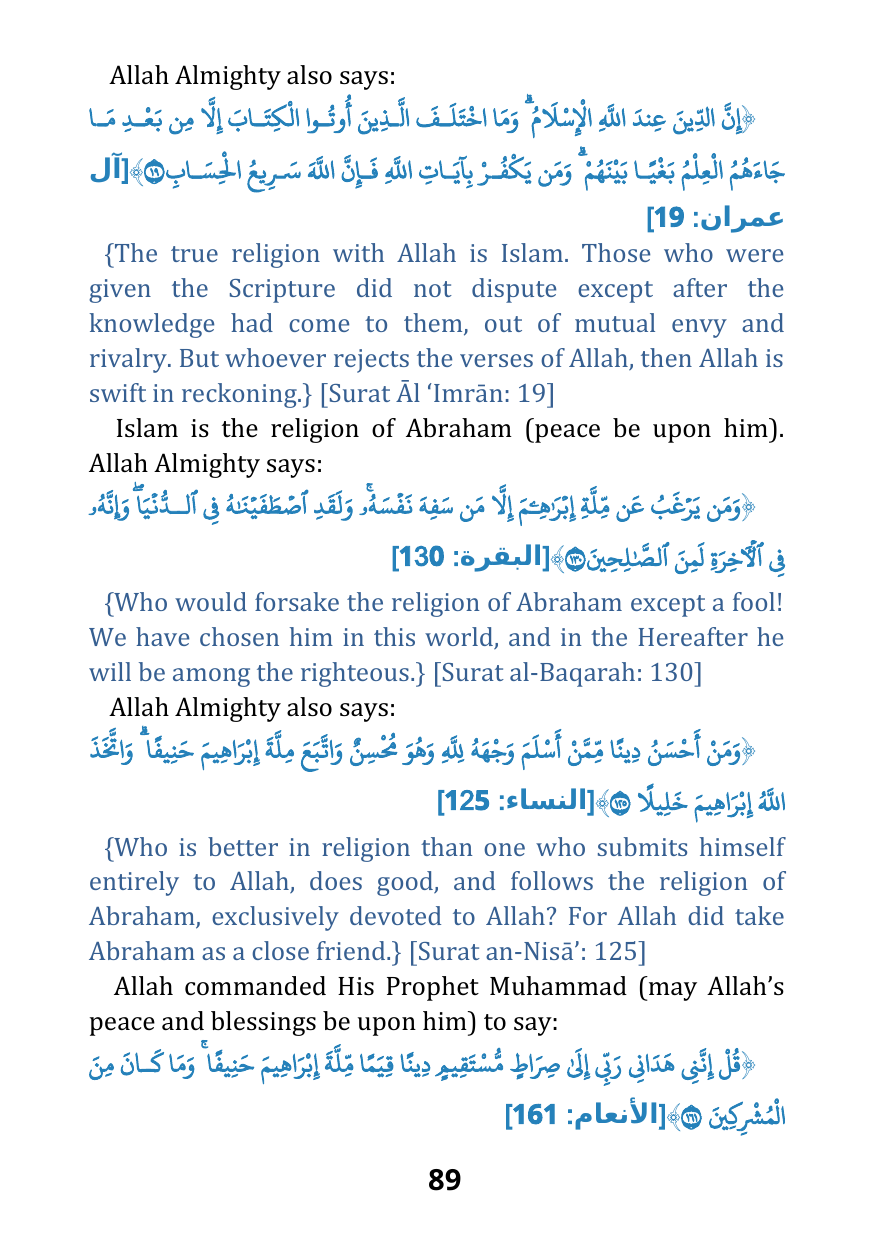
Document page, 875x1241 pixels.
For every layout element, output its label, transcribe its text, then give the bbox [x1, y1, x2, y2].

text Allah Almighty also says: [89, 691, 785, 722]
text ﴿وَمَن يَرۡغَبُ عَن مِّلَّةِ إِبۡرَٰهِـۧمَ إِلَّا مَن سَفِهَ نَفۡسَهُۥۚ وَلَقَدِ ٱصۡطَفَيۡنَٰهُ فِي ٱلدُّنۡيَاۖ وَإِنَّهُۥ فِي ٱلۡأٓخِرَةِ لَمِنَ ٱلصَّٰلِحِينَ١٣٠﴾[البقرة: 130] [89, 481, 785, 581]
text ﴿إِنَّ الدِّينَ عِندَ اللَّهِ الْإِسْلَامُ ۗ وَمَا اخْتَلَفَ الَّذِينَ أُوتُوا الْكِتَابَ إِلَّا مِن بَعْدِ مَا جَاءَهُمُ الْعِلْمُ بَغْيًا بَيْنَهُمْ ۗ وَمَن يَكْفُرْ بِآيَاتِ اللَّهِ فَإِنَّ اللَّهَ سَرِيعُ الْحِسَابِ١٩﴾[آل عمران: 19] [89, 94, 785, 234]
text Allah Almighty also says: [89, 59, 785, 91]
text Allah commanded His Prophet Muhammad (may Allah’s peace and blessings be upon him) to say: [89, 970, 785, 1036]
text ﴿وَمَنْ أَحْسَنُ دِينًا مِّمَّنْ أَسْلَمَ وَجْهَهُ لِلَّهِ وَهُوَ مُحْسِنٌ وَاتَّبَعَ مِلَّةَ إِبْرَاهِيمَ حَنِيفًا ۗ وَاتَّخَذَ اللَّهُ إِبْرَاهِيمَ خَلِيلًا ١٢٥﴾[النساء: 125] [89, 726, 785, 826]
text Islam is the religion of Abraham (peace be upon him). Allah Almighty says: [89, 412, 785, 478]
text {Who is better in religion than one who submits himself entirely to Allah, does good, and follows the religion of Abraham, exclusively devoted to Allah? For Allah did take Abraham as a close friend.} [Surat an-Nisā’: 125] [89, 830, 785, 967]
text ﴿قُلْ إِنَّنِي هَدَانِي رَبِّي إِلَىٰ صِرَاطٍ مُّسْتَقِيمٍ دِينًا قِيَمًا مِّلَّةَ إِبْرَاهِيمَ حَنِيفًا ۚ وَمَا كَانَ مِنَ الْمُشْرِكِينَ ١٦١﴾[الأنعام: 161] [89, 1039, 785, 1139]
text {The true religion with Allah is Islam. Those who were given the Scripture did not dispute except after the knowledge had come to them, out of mutual envy and rivalry. But whoever rejects the verses of Allah, then Allah is swift in reckoning.} [Surat Āl ‘Imrān: 19] [89, 237, 785, 408]
text {Who would forsake the religion of Abraham except a fool! We have chosen him in this world, and in the Hereafter he will be among the righteous.} [Surat al-Baqarah: 130] [89, 586, 785, 688]
